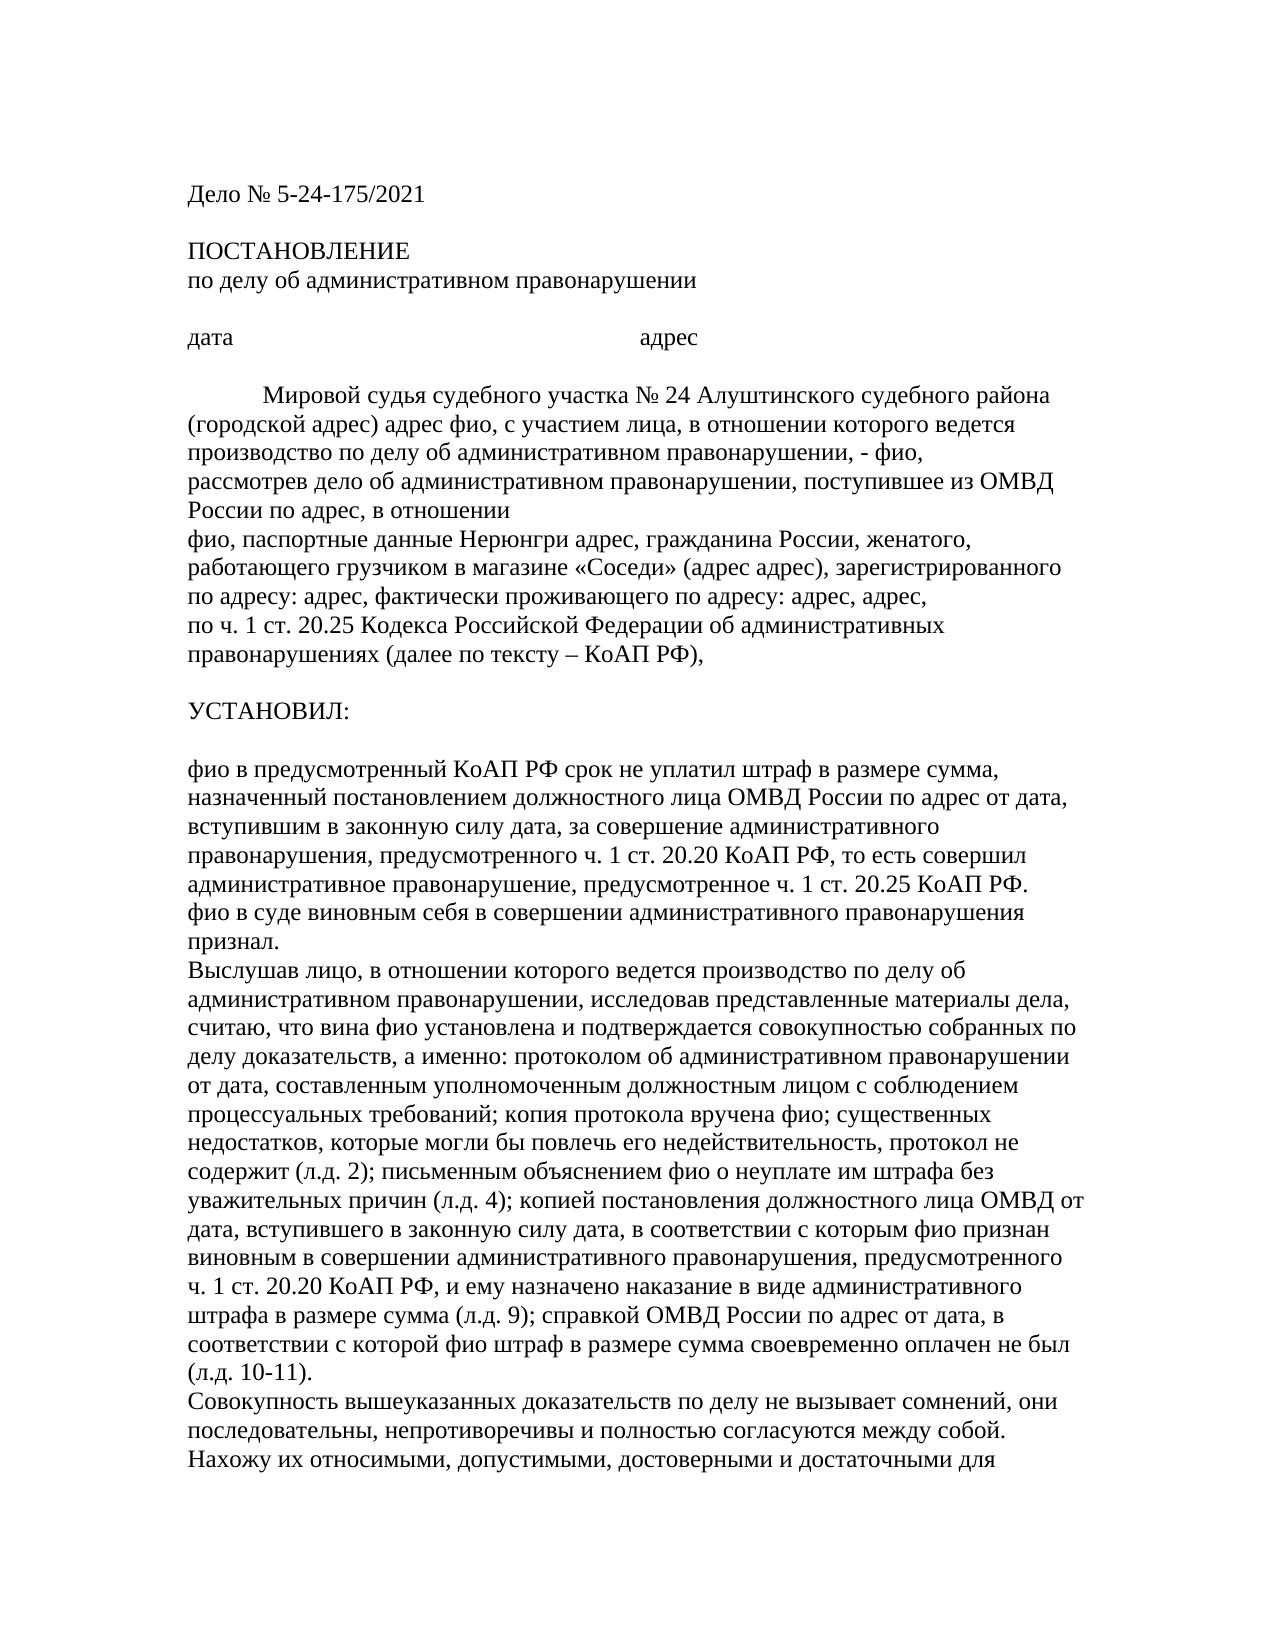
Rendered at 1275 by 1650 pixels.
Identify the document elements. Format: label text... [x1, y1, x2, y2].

text рассмотрев дело об административном правонарушении, поступившее из ОМВД России по адрес, в отношении [187, 466, 1087, 524]
text Дело № 5-24-175/2021 [187, 179, 1087, 207]
text Выслушав лицо, в отношении которого ведется производство по делу об административном правонарушении, исследовав представленные материалы дела, считаю, что вина фио установлена и подтверждается совокупностью собранных по делу доказательств, а именно: протоколом об административном правонарушении от дата, составленным уполномоченным должностным лицом с соблюдением процессуальных требований; копия протокола вручена фио; существенных недостатков, которые могли бы повлечь его недействительность, протокол не содержит (л.д. 2); письменным объяснением фио о неуплате им штрафа без уважительных причин (л.д. 4); копией постановления должностного лица ОМВД от дата, вступившего в законную силу дата, в соответствии с которым фио признан виновным в совершении административного правонарушения, предусмотренного ч. 1 ст. 20.20 КоАП РФ, и ему назначено наказание в виде административного штрафа в размере сумма (л.д. 9); справкой ОМВД России по адрес от дата, в соответствии с которой фио штраф в размере сумма своевременно оплачен не был (л.д. 10-11). [187, 955, 1087, 1386]
text УСТАНОВИЛ: [187, 696, 1087, 725]
text по ч. 1 ст. 20.25 Кодекса Российской Федерации об административных правонарушениях (далее по тексту – КоАП РФ), [187, 610, 1087, 667]
text ПОСТАНОВЛЕНИЕ [187, 236, 1087, 265]
text фио, паспортные данные Нерюнгри адрес, гражданина России, женатого, работающего грузчиком в магазине «Соседи» (адрес адрес), зарегистрированного по адресу: адрес, фактически проживающего по адресу: адрес, адрес, [187, 524, 1087, 610]
text по делу об административном правонарушении [187, 265, 1087, 294]
text фио в суде виновным себя в совершении административного правонарушения признал. [187, 897, 1087, 955]
text фио в предусмотренный КоАП РФ срок не уплатил штраф в размере сумма, назначенный постановлением должностного лица ОМВД России по адрес от дата, вступившим в законную силу дата, за совершение административного правонарушения, предусмотренного ч. 1 ст. 20.20 КоАП РФ, то есть совершил административное правонарушение, предусмотренное ч. 1 ст. 20.25 КоАП РФ. [187, 754, 1087, 897]
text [187, 1386, 1087, 1472]
text Мировой судья судебного участка № 24 Алуштинского судебного района (городской адрес) адрес фио, с участием лица, в отношении которого ведется производство по делу об административном правонарушении, - фио, [187, 380, 1087, 466]
text дата адрес [187, 322, 1087, 351]
